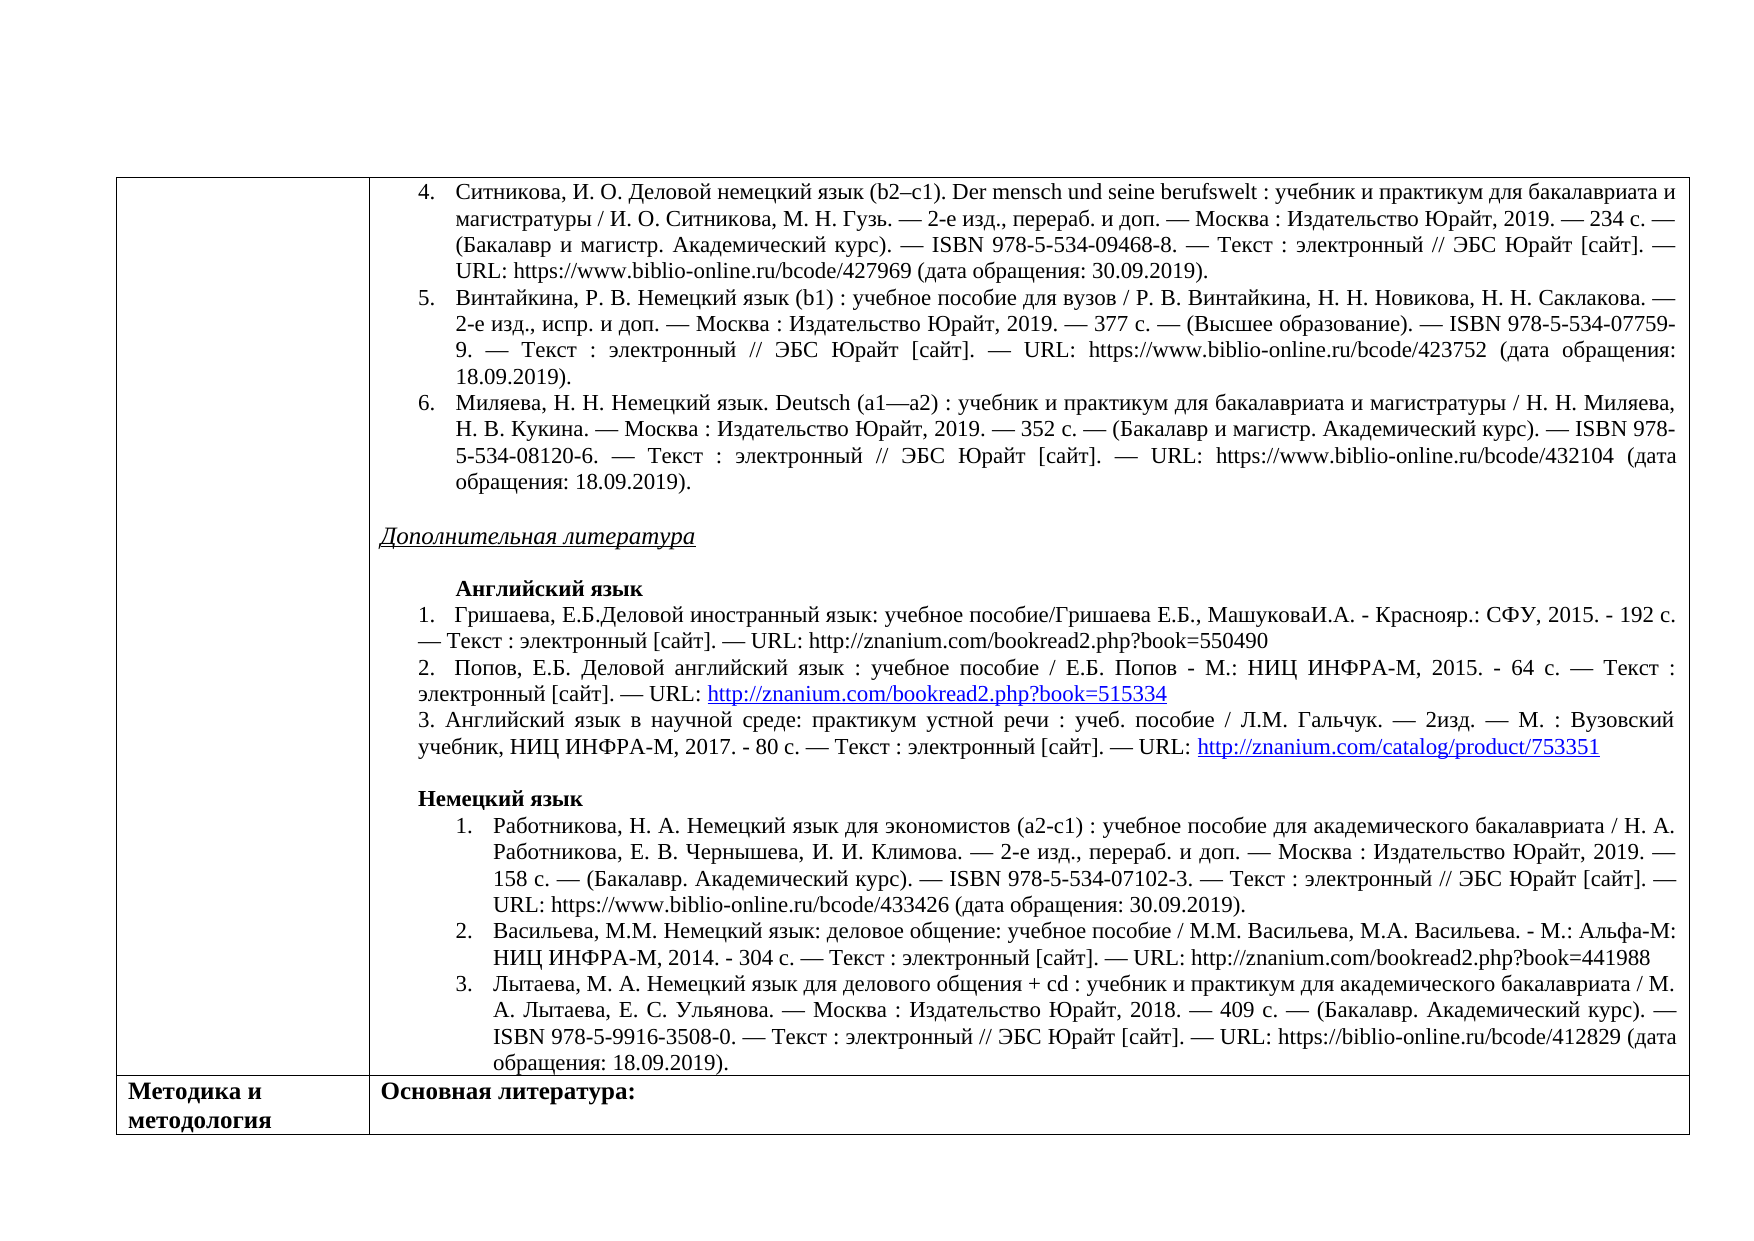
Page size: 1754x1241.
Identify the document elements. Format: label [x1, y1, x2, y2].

table_cell [117, 178, 369, 1075]
table_cell [117, 1076, 369, 1134]
table_cell [370, 1076, 1689, 1134]
table_cell [370, 178, 1689, 1075]
